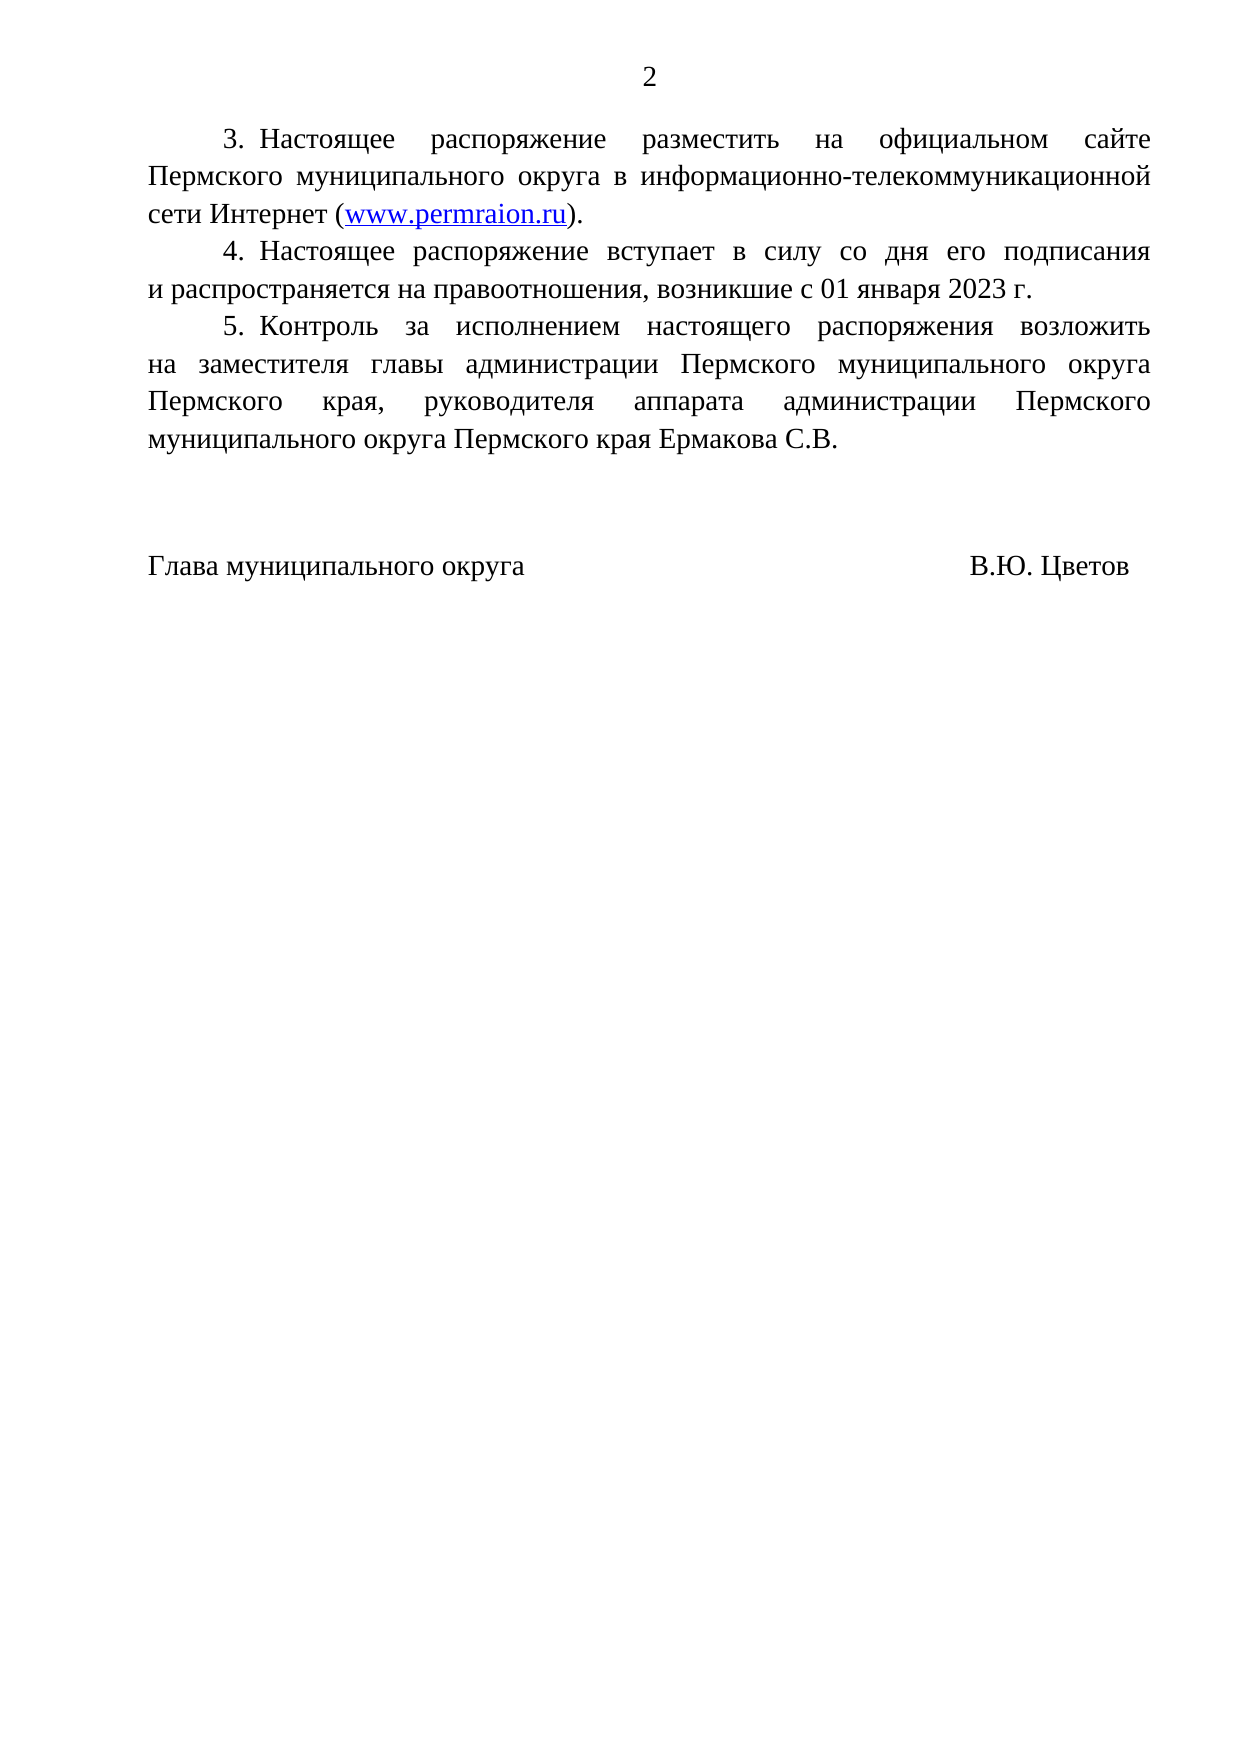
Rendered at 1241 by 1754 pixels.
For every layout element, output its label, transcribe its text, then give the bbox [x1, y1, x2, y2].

text 5. Контроль за исполнением настоящего распоряжения возложить на заместителя главы администрации Пермского муниципального округа Пермского края, руководителя аппарата администрации Пермского муниципального округа Пермского края Ермакова С.В. [148, 306, 1152, 456]
text Глава муниципального округа В.Ю. Цветов [148, 456, 1152, 606]
text 4. Настоящее распоряжение вступает в силу со дня его подписания и распространяется на правоотношения, возникшие с 01 января 2023 г. [148, 231, 1152, 306]
text 3. Настоящее распоряжение разместить на официальном сайте Пермского муниципального округа в информационно-телекоммуникационной сети Интернет (www.permraion.ru). [148, 118, 1152, 231]
